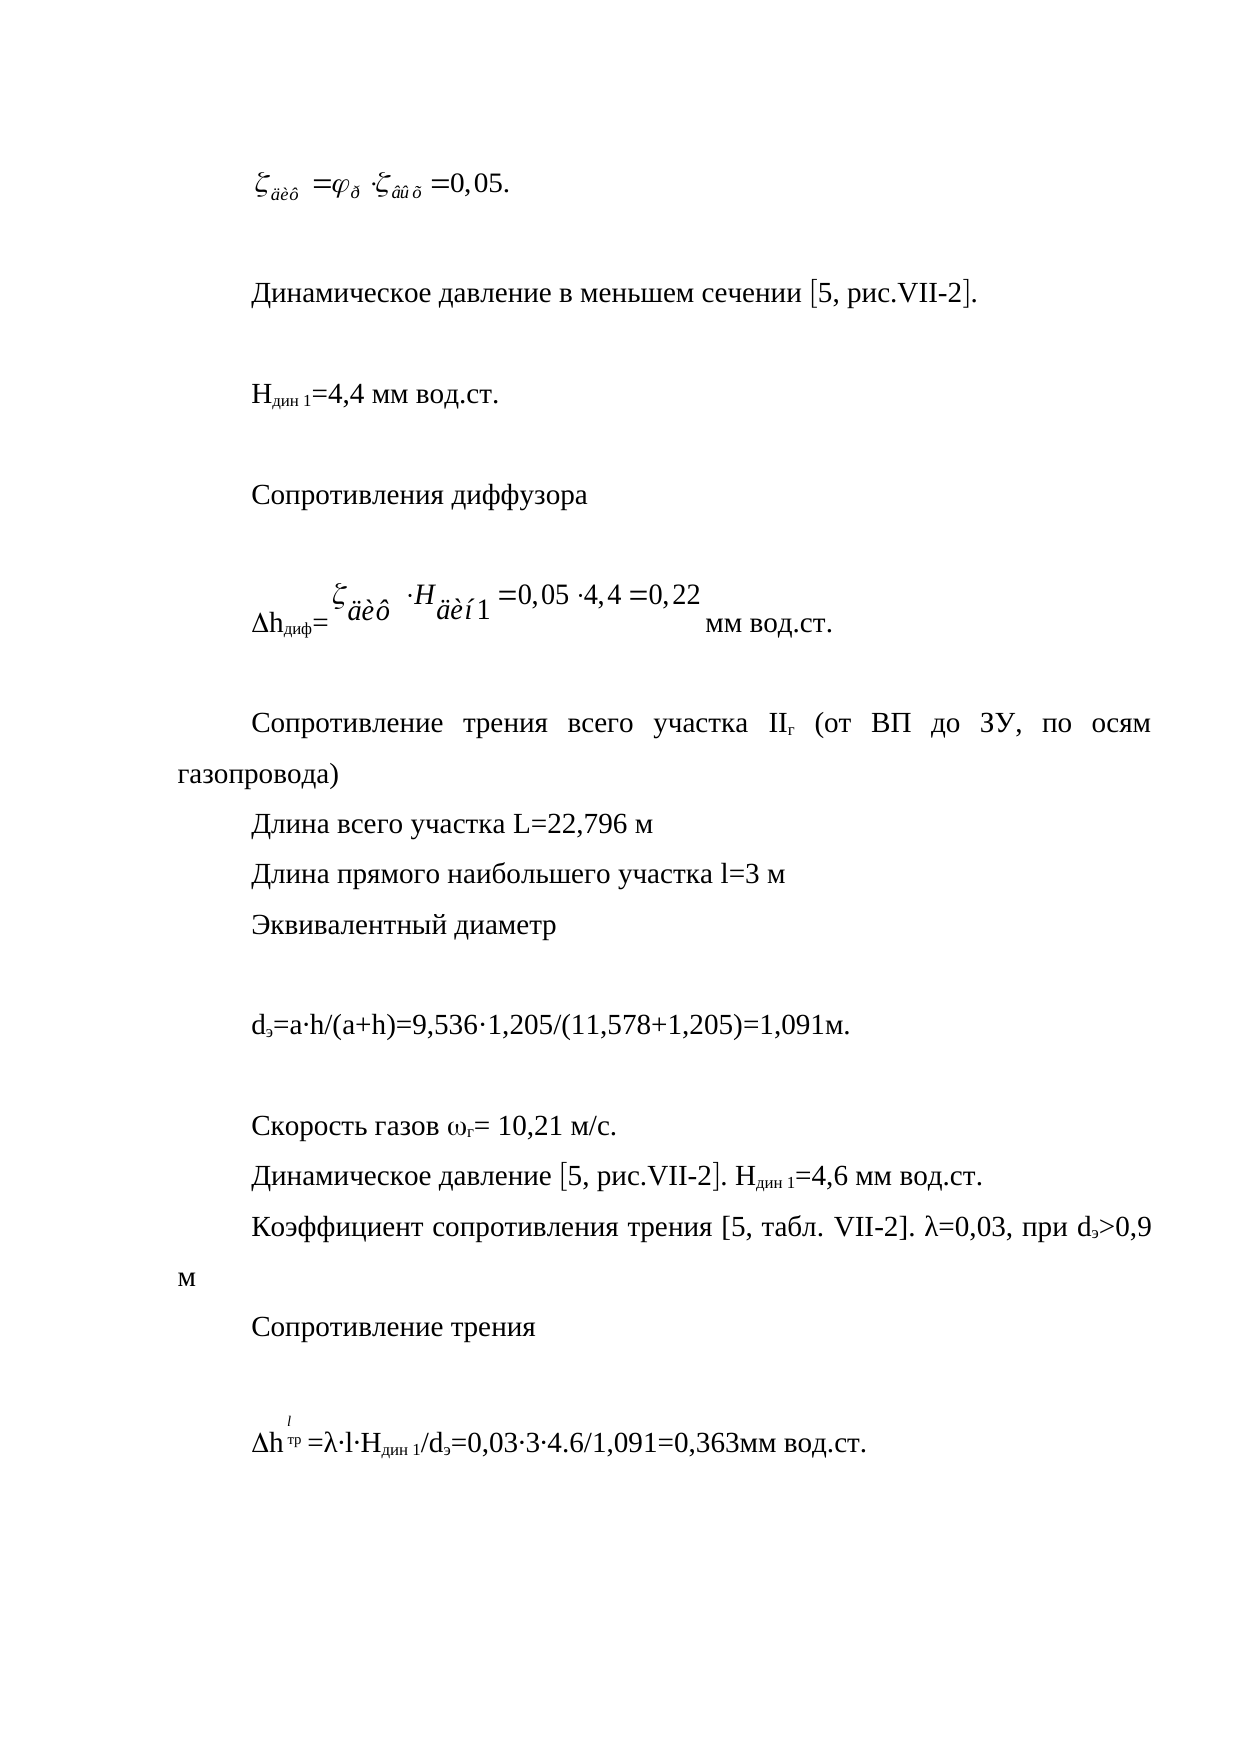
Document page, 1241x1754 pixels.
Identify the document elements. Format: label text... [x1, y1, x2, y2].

text dэ=a∙h/(a+h)=9,536·1,205/(11,578+1,205)=1,091м. [177, 1007, 1152, 1041]
text h=λ∙l∙Hдин 1/dэ=0,03∙3∙4.6/1,091=0,363мм вод.ст. [177, 1410, 1152, 1459]
text Сопротивления диффузора [177, 477, 1152, 510]
text Hдин 1=4,4 мм вод.ст. [177, 376, 1152, 410]
text Сопротивление трения [177, 1309, 1152, 1343]
text Длина всего участка L=22,796 м [177, 806, 1152, 840]
text Длина прямого наибольшего участка l=3 м [177, 857, 1152, 890]
text Скорость газов г= 10,21 м/с. [177, 1108, 1152, 1142]
text Эквивалентный диаметр [177, 907, 1152, 940]
text Динамическое давление в меньшем сечении 5, рис.VII-2. [177, 275, 1152, 309]
text Сопротивление трения всего участка IIг (от ВП до ЗУ, по осям газопровода) [177, 706, 1152, 789]
text Коэффициент сопротивления трения [5, табл. VII-2]. λ=0,03, при dэ>0,9 м [177, 1209, 1152, 1293]
text hдиф=мм вод.ст. [177, 577, 1152, 638]
text Динамическое давление 5, рис.VII-2. Hдин 1=4,6 мм вод.ст. [177, 1158, 1152, 1192]
